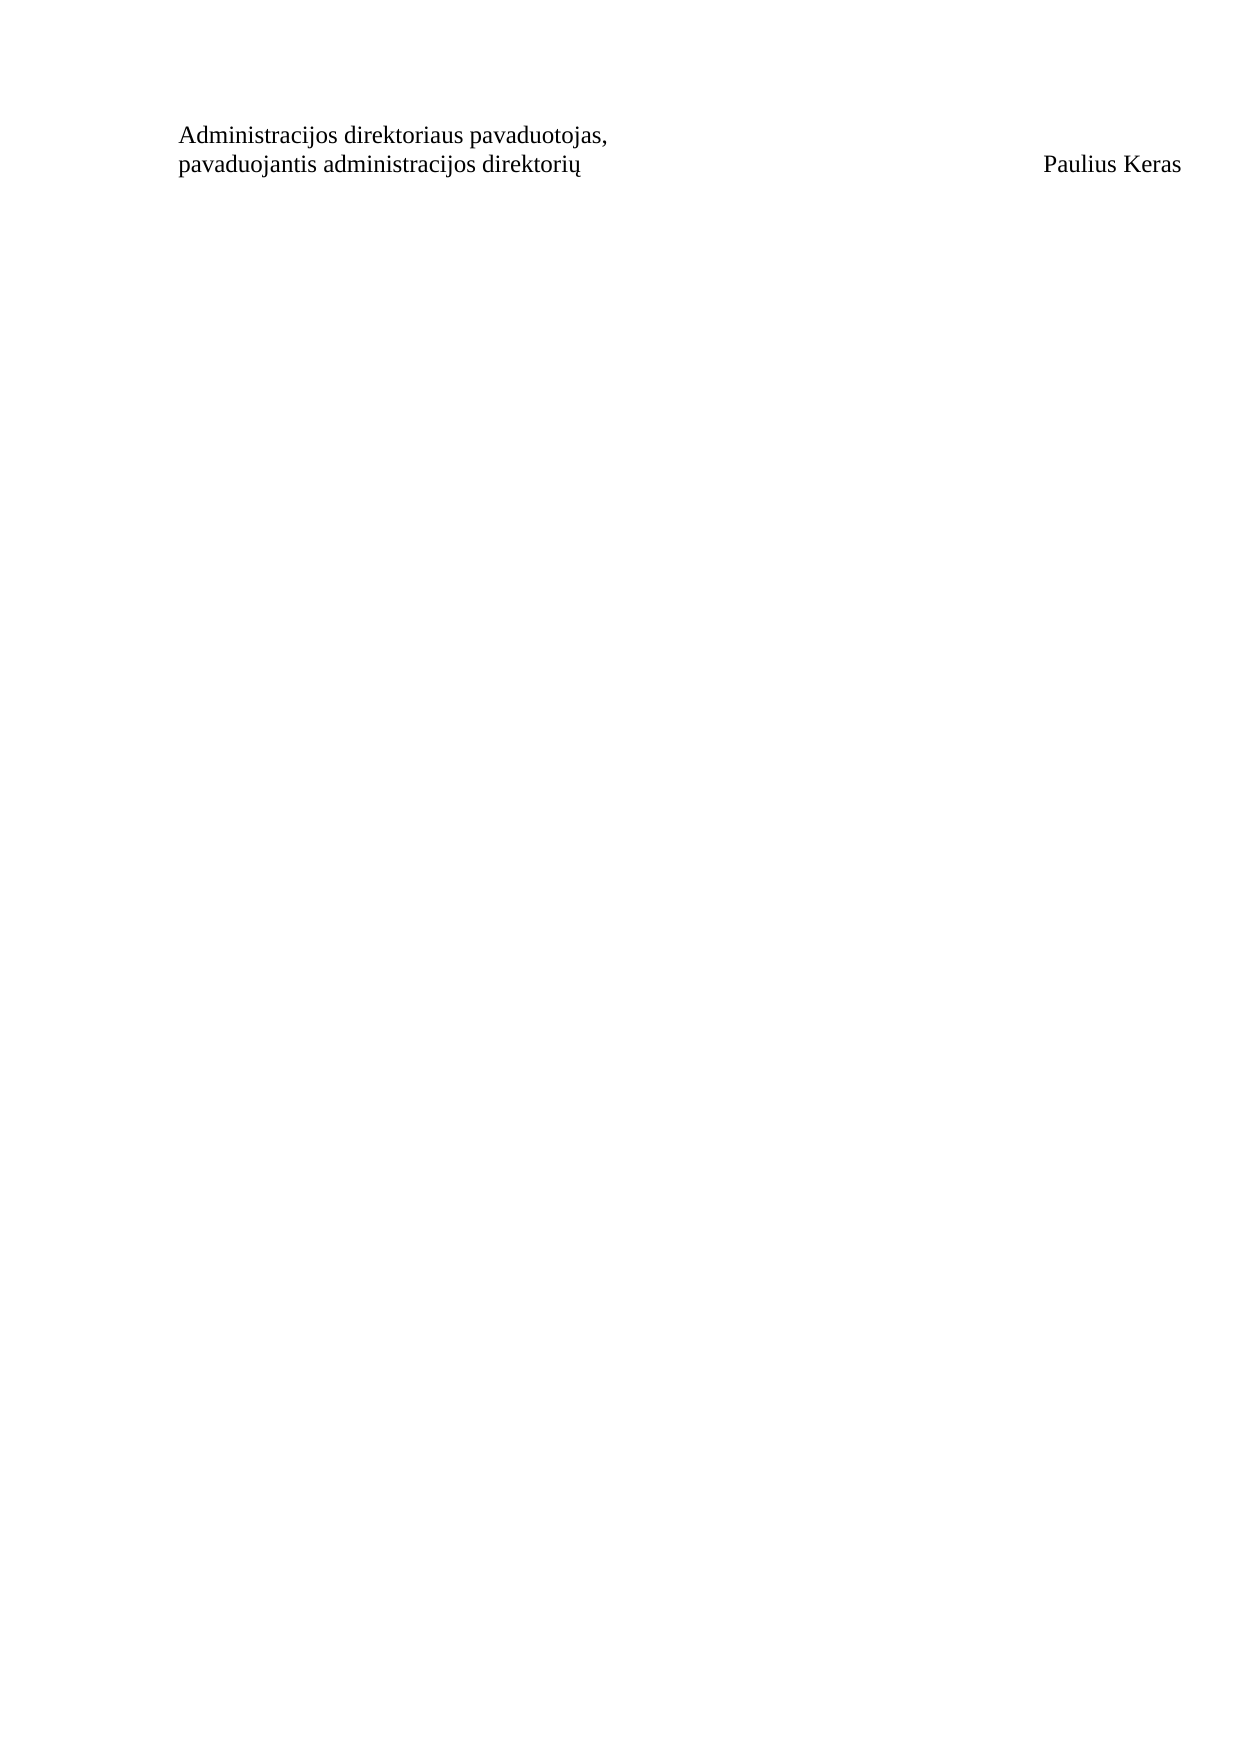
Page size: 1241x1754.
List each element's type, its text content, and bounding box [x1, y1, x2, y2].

table_header Paulius Keras [739, 70, 1181, 178]
table_header Administracijos direktoriaus pavaduotojas, pavaduojantis administracijos direktorių [178, 70, 739, 178]
